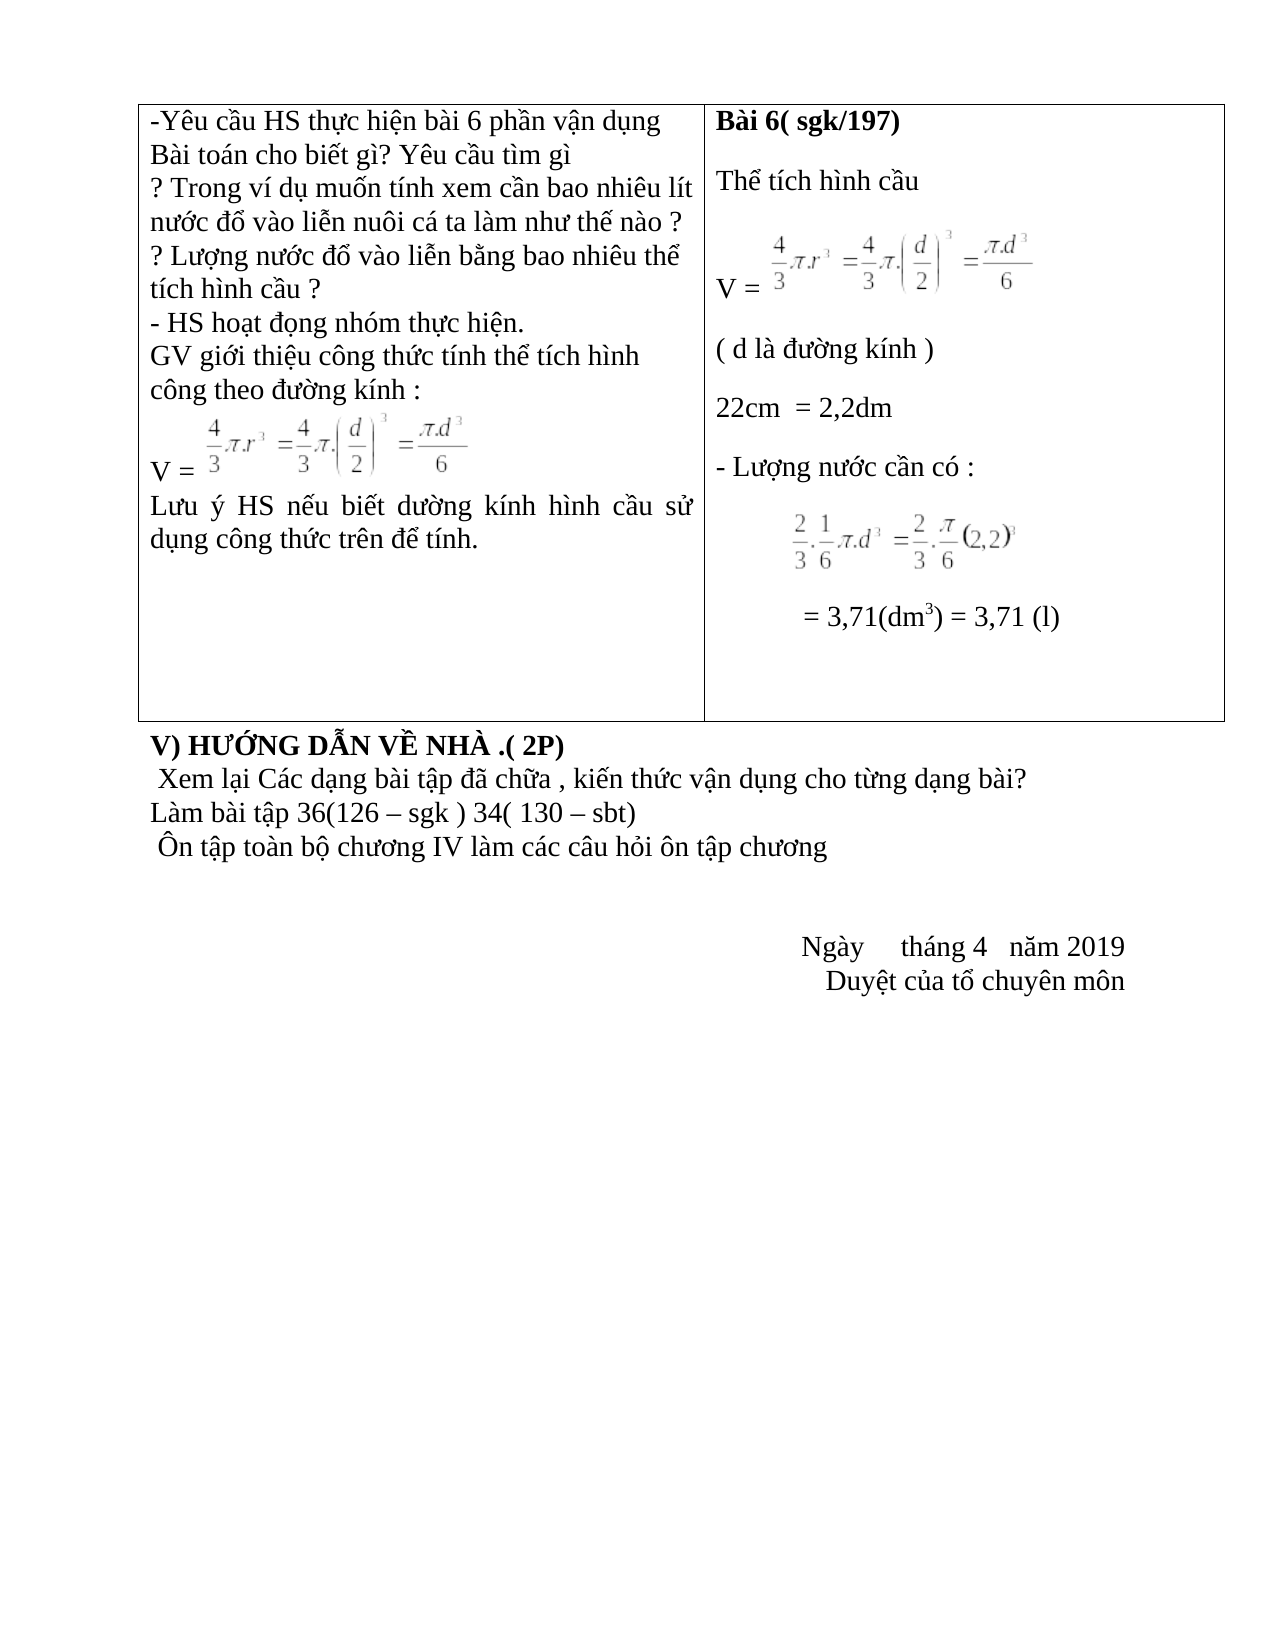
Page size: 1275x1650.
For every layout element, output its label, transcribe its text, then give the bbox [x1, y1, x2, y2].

text Xem lại Các dạng bài tập đã chữa , kiến thức vận dụng cho từng dạng bài? [150, 762, 1125, 795]
table_cell Bài 6( sgk/197) Thể tích hình cầu V = ( d là đường kính ) 22cm = 2,2dm - Lượng nước cần có : = 3,71(dm3) = 3,71 (l) [705, 105, 1224, 721]
text Ngày tháng 4 năm 2019 Duyệt của tổ chuyên môn [150, 929, 1125, 996]
text Làm bài tập 36(126 – sgk ) 34( 130 – sbt) [150, 795, 1125, 829]
text Ôn tập toàn bộ chương IV làm các câu hỏi ôn tập chương [150, 829, 1125, 862]
table_cell -Yêu cầu HS thực hiện bài 6 phần vận dụng Bài toán cho biết gì? Yêu cầu tìm gì ? Trong ví dụ muốn tính xem cần bao nhiêu lít nước đổ vào liễn nuôi cá ta làm như thế nào ? ? Lượng nước đổ vào liễn bằng bao nhiêu thể tích hình cầu ? - HS hoạt đọng nhóm thực hiện. GV giới thiệu công thức tính thể tích hình công theo đường kính : V = Lưu ý HS nếu biết dường kính hình cầu sử dụng công thức trên để tính. [139, 105, 704, 721]
text V) HƯỚNG DẪN VỀ NHÀ .( 2P) [150, 728, 1125, 762]
